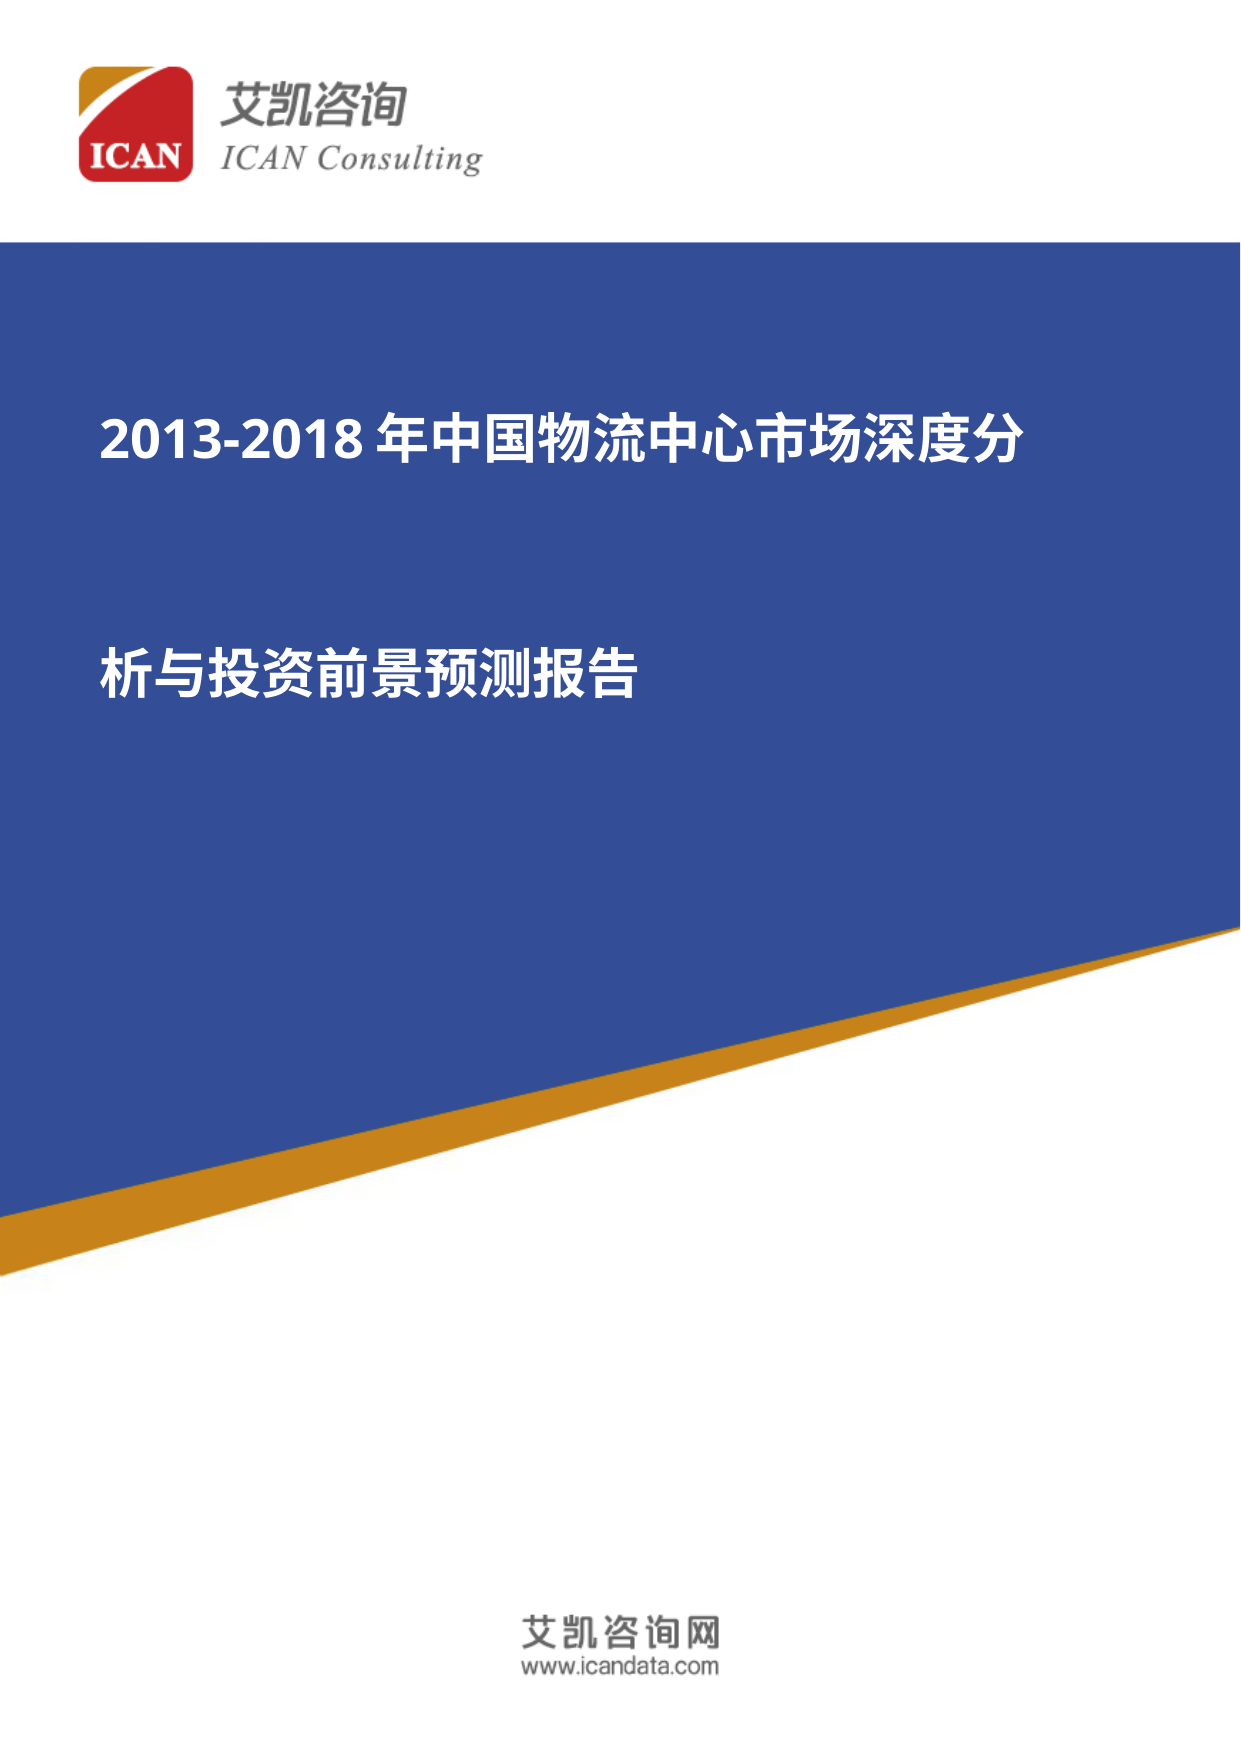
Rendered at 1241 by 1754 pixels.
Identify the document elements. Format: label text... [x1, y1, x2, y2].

subtitle 2013-2018年中国物流中心市场深度分析与投资前景预测报告 [99, 386, 1053, 718]
picture [0, 5, 1241, 1754]
